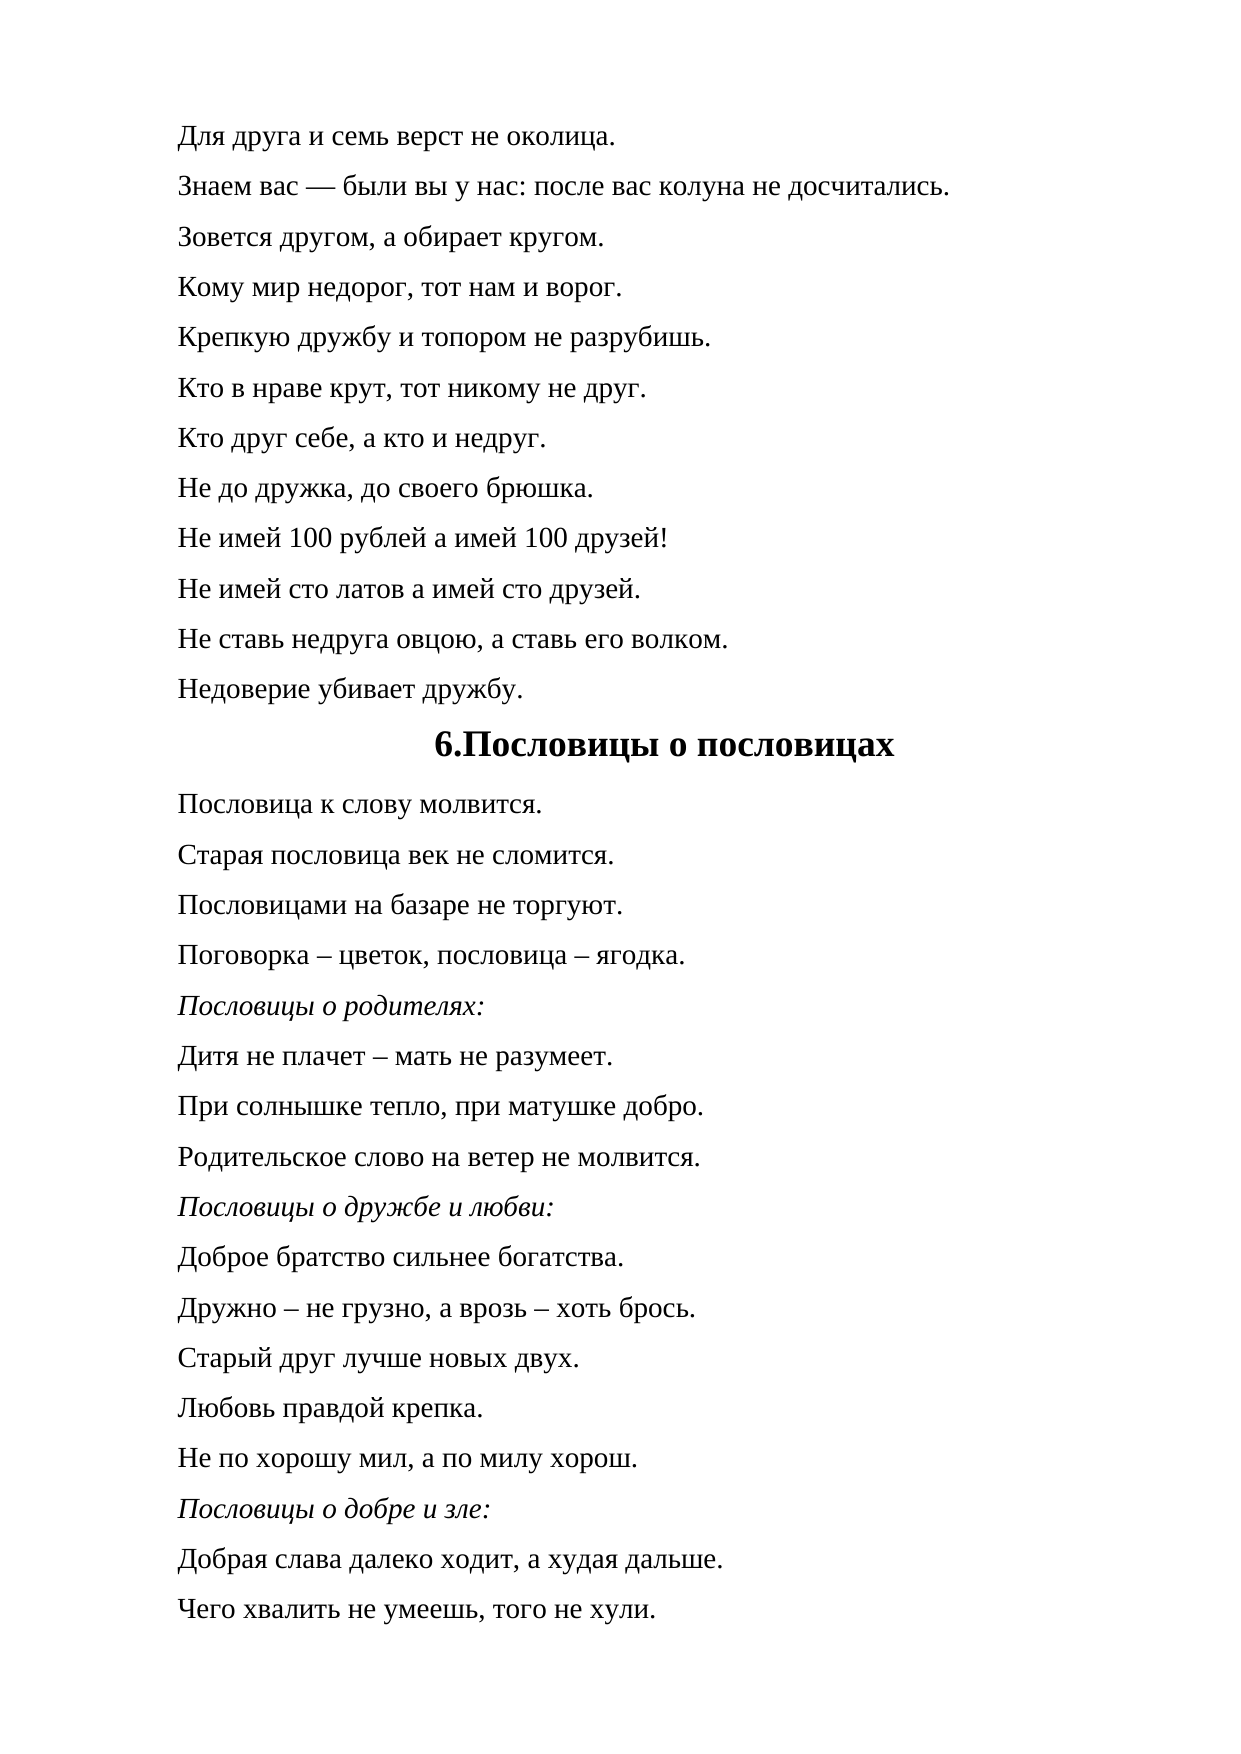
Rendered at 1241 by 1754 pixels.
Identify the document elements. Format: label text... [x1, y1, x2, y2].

text Не по хорошу мил, а по милу хорош. [177, 1441, 1152, 1474]
text Зовется другом, а обирает кругом. [177, 219, 1152, 252]
text Не имей сто латов а имей сто друзей. [177, 571, 1152, 604]
text Дружно – не грузно, а врозь – хоть брось. [177, 1290, 1152, 1323]
text При солнышке тепло, при матушке добро. [177, 1088, 1152, 1122]
text Не до дружка, до своего брюшка. [177, 470, 1152, 504]
text Доброе братство сильнее богатства. [177, 1239, 1152, 1273]
text Старая пословица век не сломится. [177, 837, 1152, 870]
text Не ставь недруга овцою, а ставь его волком. [177, 621, 1152, 655]
text Родительское слово на ветер не молвится. [177, 1139, 1152, 1172]
text Пословицы о родителях: [177, 988, 1152, 1021]
text 6.Пословицы о пословицах [177, 722, 1152, 765]
text Пословицы о дружбе и любви: [177, 1189, 1152, 1223]
text Не имей 100 рублей а имей 100 друзей! [177, 521, 1152, 554]
text Дитя не плачет – мать не разумеет. [177, 1038, 1152, 1072]
text Крепкую дружбу и топором не разрубишь. [177, 319, 1152, 353]
text Любовь правдой крепка. [177, 1390, 1152, 1424]
text Пословицами на базаре не торгуют. [177, 887, 1152, 921]
text Кто друг себе, а кто и недруг. [177, 420, 1152, 453]
text Чего хвалить не умеешь, того не хули. [177, 1592, 1152, 1625]
text Для друга и семь верст не околица. [177, 118, 1152, 152]
text Добрая слава далеко ходит, а худая дальше. [177, 1541, 1152, 1575]
text Знаем вас — были вы у нас: после вас колуна не досчитались. [177, 168, 1152, 202]
text Недоверие убивает дружбу. [177, 672, 1152, 705]
text Кто в нраве крут, тот никому не друг. [177, 370, 1152, 403]
text Пословица к слову молвится. [177, 787, 1152, 820]
text Кому мир недорог, тот нам и ворог. [177, 269, 1152, 303]
text Старый друг лучше новых двух. [177, 1340, 1152, 1373]
text Поговорка – цветок, пословица – ягодка. [177, 937, 1152, 971]
text Пословицы о добре и зле: [177, 1491, 1152, 1524]
